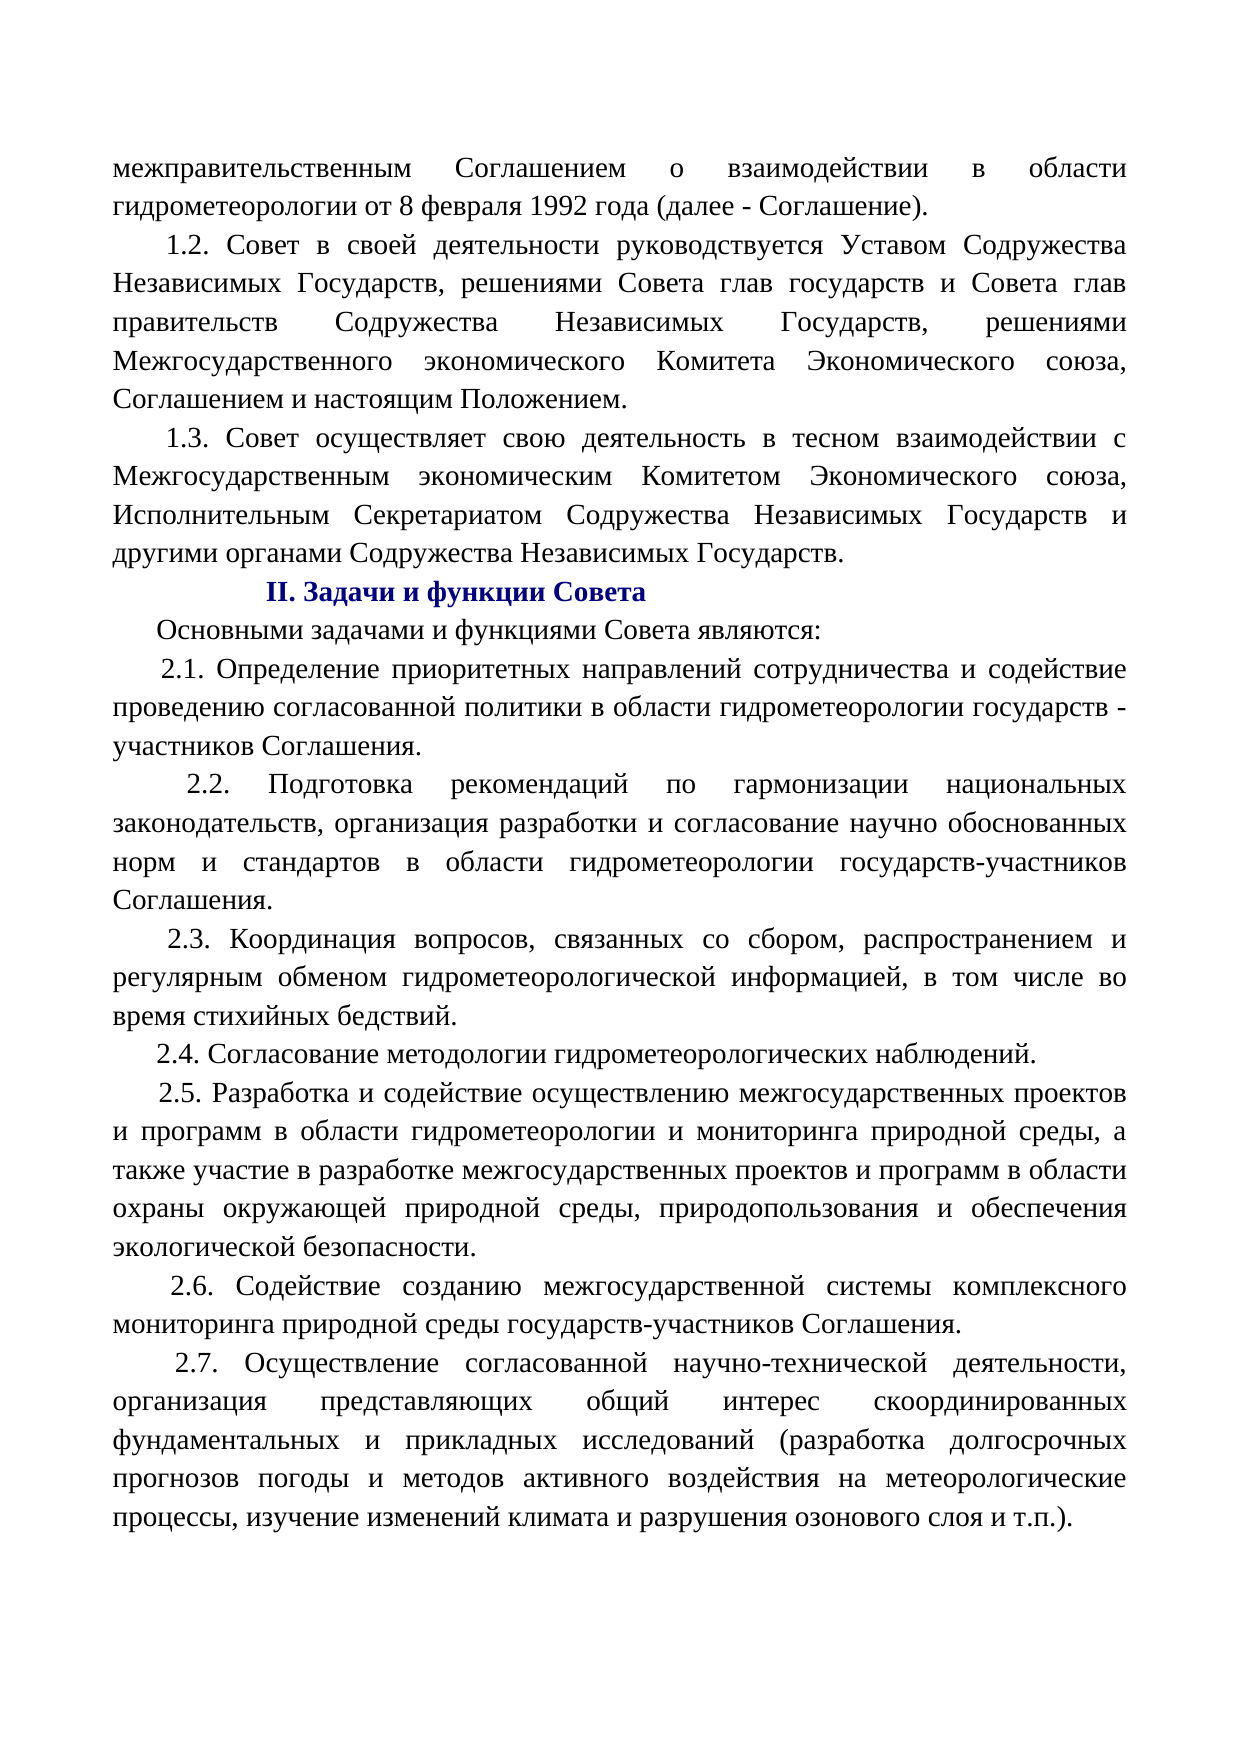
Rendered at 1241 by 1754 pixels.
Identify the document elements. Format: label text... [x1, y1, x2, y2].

text 2.6. Содействие созданию межгосударственной системы комплексного мониторинга природной среды государств-участников Соглашения. [112, 1268, 1128, 1340]
text 2.7. Осуществление согласованной научно-технической деятельности, организация представляющих общий интерес скоординированных фундаментальных и прикладных исследований (разработка долгосрочных прогнозов погоды и методов активного воздействия на метеорологические процессы, изучение изменений климата и разрушения озонового слоя и т.п.). [112, 1345, 1128, 1532]
text 1.2. Совет в своей деятельности руководствуется Уставом Содружества Независимых Государств, решениями Совета глав государств и Совета глав правительств Содружества Независимых Государств, решениями Межгосударственного экономического Комитета Экономического союза, Соглашением и настоящим Положением. [112, 227, 1128, 415]
text 1.3. Совет осуществляет свою деятельность в тесном взаимодействии с Межгосударственным экономическим Комитетом Экономического союза, Исполнительным Секретариатом Содружества Независимых Государств и другими органами Содружества Независимых Государств. [112, 420, 1128, 569]
text Основными задачами и функциями Совета являются: [112, 612, 1128, 646]
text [112, 150, 1128, 222]
text 2.5. Разработка и содействие осуществлению межгосударственных проектов и программ в области гидрометеорологии и мониторинга природной среды, а также участие в разработке межгосударственных проектов и программ в области охраны окружающей природной среды, природопользования и обеспечения экологической безопасности. [112, 1075, 1128, 1263]
text 2.1. Определение приоритетных направлений сотрудничества и содействие проведению согласованной политики в области гидрометеорологии государств - участников Соглашения. [112, 651, 1128, 762]
text 2.4. Согласование методологии гидрометеорологических наблюдений. [112, 1036, 1128, 1070]
text 2.3. Координация вопросов, связанных со сбором, распространением и регулярным обменом гидрометеорологической информацией, в том числе во время стихийных бедствий. [112, 921, 1128, 1031]
text 2.2. Подготовка рекомендаций по гармонизации национальных законодательств, организация разработки и согласование научно обоснованных норм и стандартов в области гидрометеорологии государств-участников Соглашения. [112, 767, 1128, 916]
text II. Задачи и функции Совета [112, 574, 1128, 607]
